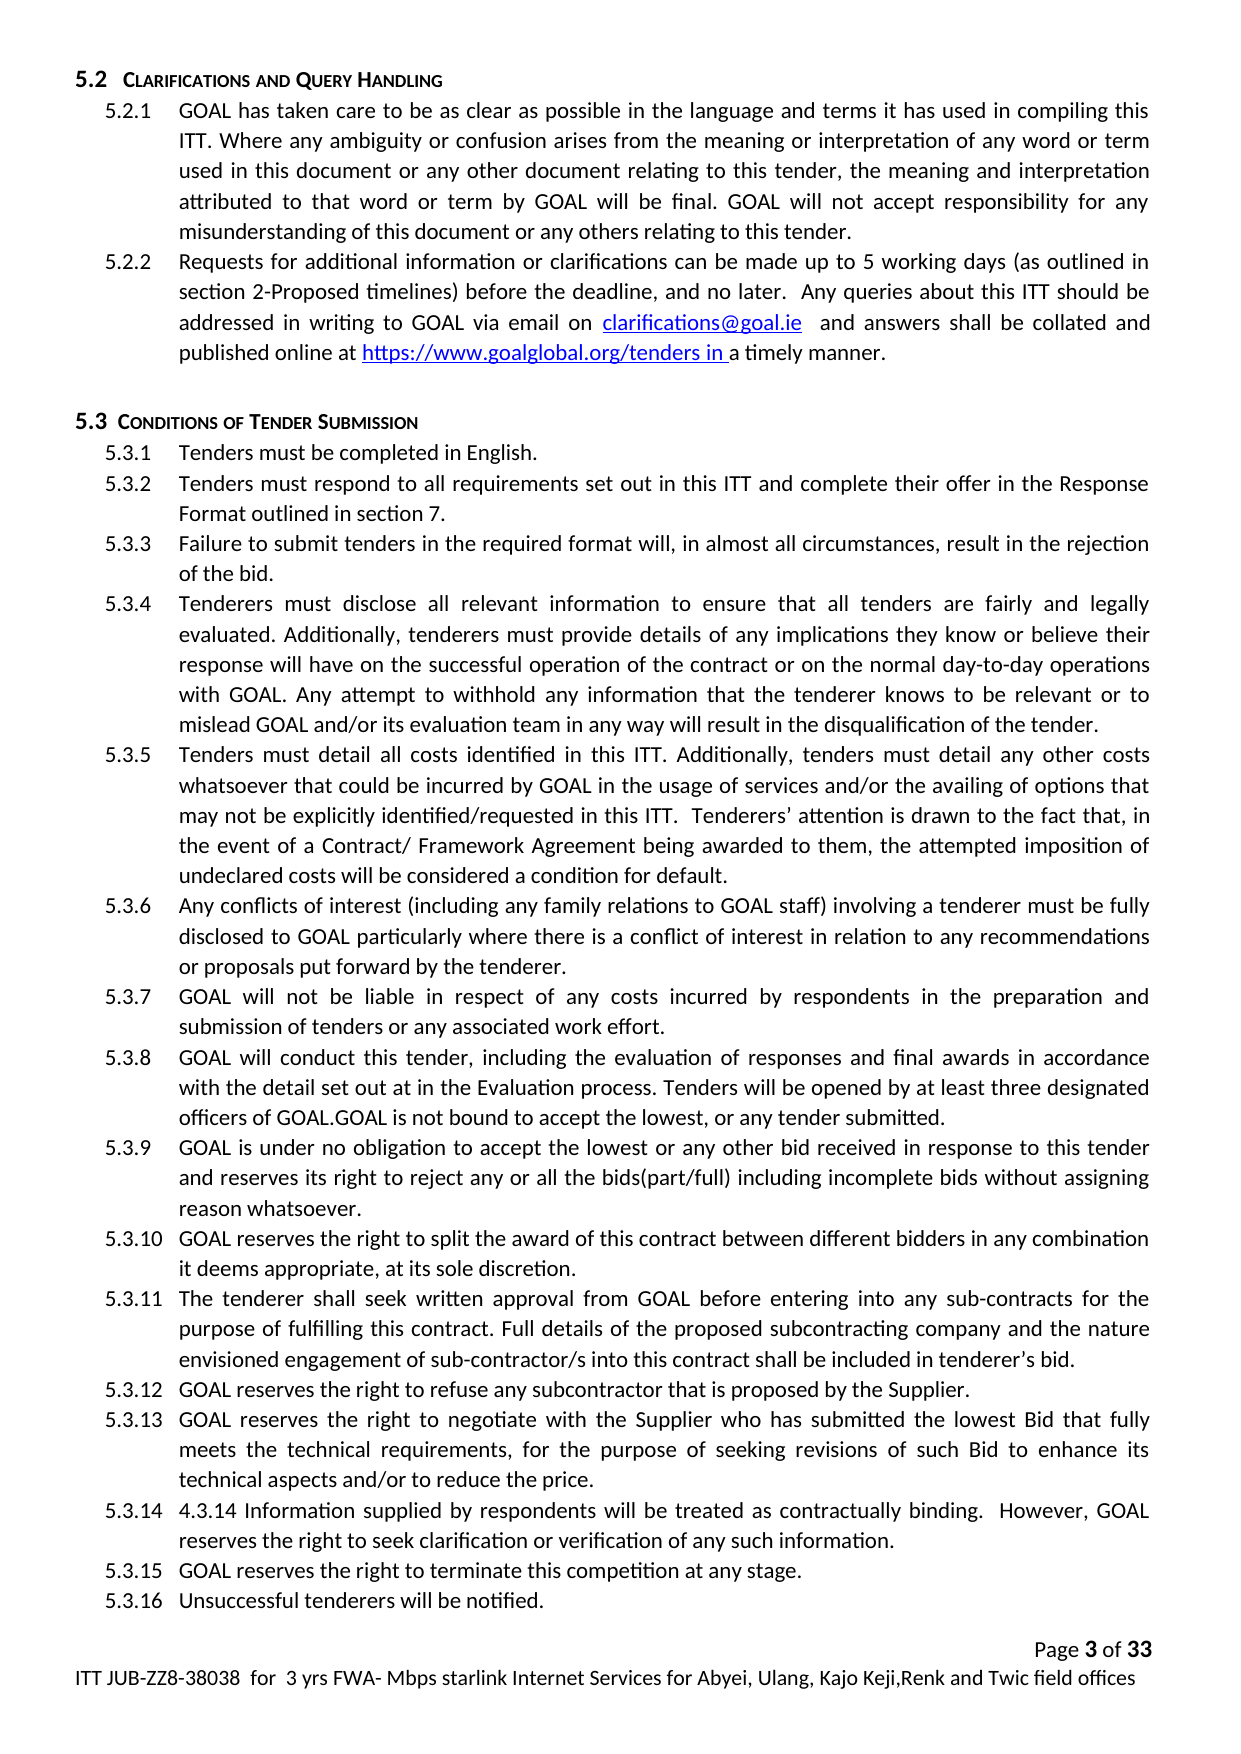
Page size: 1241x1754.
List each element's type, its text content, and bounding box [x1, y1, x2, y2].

subtitle Conditions of Tender Submission [75, 406, 1152, 436]
list GOAL is under no obligation to accept the lowest or any other bid received in response to this tender and reserves its right to reject any or all the bids(part/full) including incomplete bids without assigning reason whatsoever. [104, 1133, 1152, 1222]
list GOAL reserves the right to terminate this competition at any stage. [104, 1556, 1152, 1584]
list 4.3.14 Information supplied by respondents will be treated as contractually binding. However, GOAL reserves the right to seek clarification or verification of any such information. [104, 1496, 1152, 1554]
list Failure to submit tenders in the required format will, in almost all circumstances, result in the rejection of the bid. [104, 529, 1152, 587]
subtitle Clarifications and Query Handling [75, 63, 1152, 94]
list Tenders must detail all costs identified in this ITT. Additionally, tenders must detail any other costs whatsoever that could be incurred by GOAL in the usage of services and/or the availing of options that may not be explicitly identified/requested in this ITT. Tenderers’ attention is drawn to the fact that, in the event of a Contract/ Framework Agreement being awarded to them, the attempted imposition of undeclared costs will be considered a condition for default. [104, 741, 1152, 889]
list GOAL reserves the right to negotiate with the Supplier who has submitted the lowest Bid that fully meets the technical requirements, for the purpose of seeking revisions of such Bid to enhance its technical aspects and/or to reduce the price. [104, 1405, 1152, 1493]
list Unsuccessful tenderers will be notified. [104, 1586, 1152, 1614]
list Tenderers must disclose all relevant information to ensure that all tenders are fairly and legally evaluated. Additionally, tenderers must provide details of any implications they know or believe their response will have on the successful operation of the contract or on the normal day-to-day operations with GOAL. Any attempt to withhold any information that the tenderer knows to be relevant or to mislead GOAL and/or its evaluation team in any way will result in the disqualification of the tender. [104, 589, 1152, 738]
list Requests for additional information or clarifications can be made up to 5 working days (as outlined in section 2-Proposed timelines) before the deadline, and no later. Any queries about this ITT should be addressed in writing to GOAL via email on clarifications@goal.ie and answers shall be collated and published online at https://www.goalglobal.org/tenders in a timely manner. [104, 247, 1152, 366]
list Tenders must respond to all requirements set out in this ITT and complete their offer in the Response Format outlined in section 7. [104, 469, 1152, 527]
list GOAL reserves the right to split the award of this contract between different bidders in any combination it deems appropriate, at its sole discretion. [104, 1224, 1152, 1282]
list Any conflicts of interest (including any family relations to GOAL staff) involving a tenderer must be fully disclosed to GOAL particularly where there is a conflict of interest in relation to any recommendations or proposals put forward by the tenderer. [104, 892, 1152, 980]
list GOAL has taken care to be as clear as possible in the language and terms it has used in compiling this ITT. Where any ambiguity or confusion arises from the meaning or interpretation of any word or term used in this document or any other document relating to this tender, the meaning and interpretation attributed to that word or term by GOAL will be final. GOAL will not accept responsibility for any misunderstanding of this document or any others relating to this tender. [104, 96, 1152, 245]
list The tenderer shall seek written approval from GOAL before entering into any sub-contracts for the purpose of fulfilling this contract. Full details of the proposed subcontracting company and the nature envisioned engagement of sub-contractor/s into this contract shall be included in tenderer’s bid. [104, 1284, 1152, 1373]
list GOAL reserves the right to refuse any subcontractor that is proposed by the Supplier. [104, 1375, 1152, 1403]
list GOAL will not be liable in respect of any costs incurred by respondents in the preparation and submission of tenders or any associated work effort. [104, 982, 1152, 1040]
list Tenders must be completed in English. [104, 438, 1152, 466]
list GOAL will conduct this tender, including the evaluation of responses and final awards in accordance with the detail set out at in the Evaluation process. Tenders will be opened by at least three designated officers of GOAL.GOAL is not bound to accept the lowest, or any tender submitted. [104, 1043, 1152, 1131]
